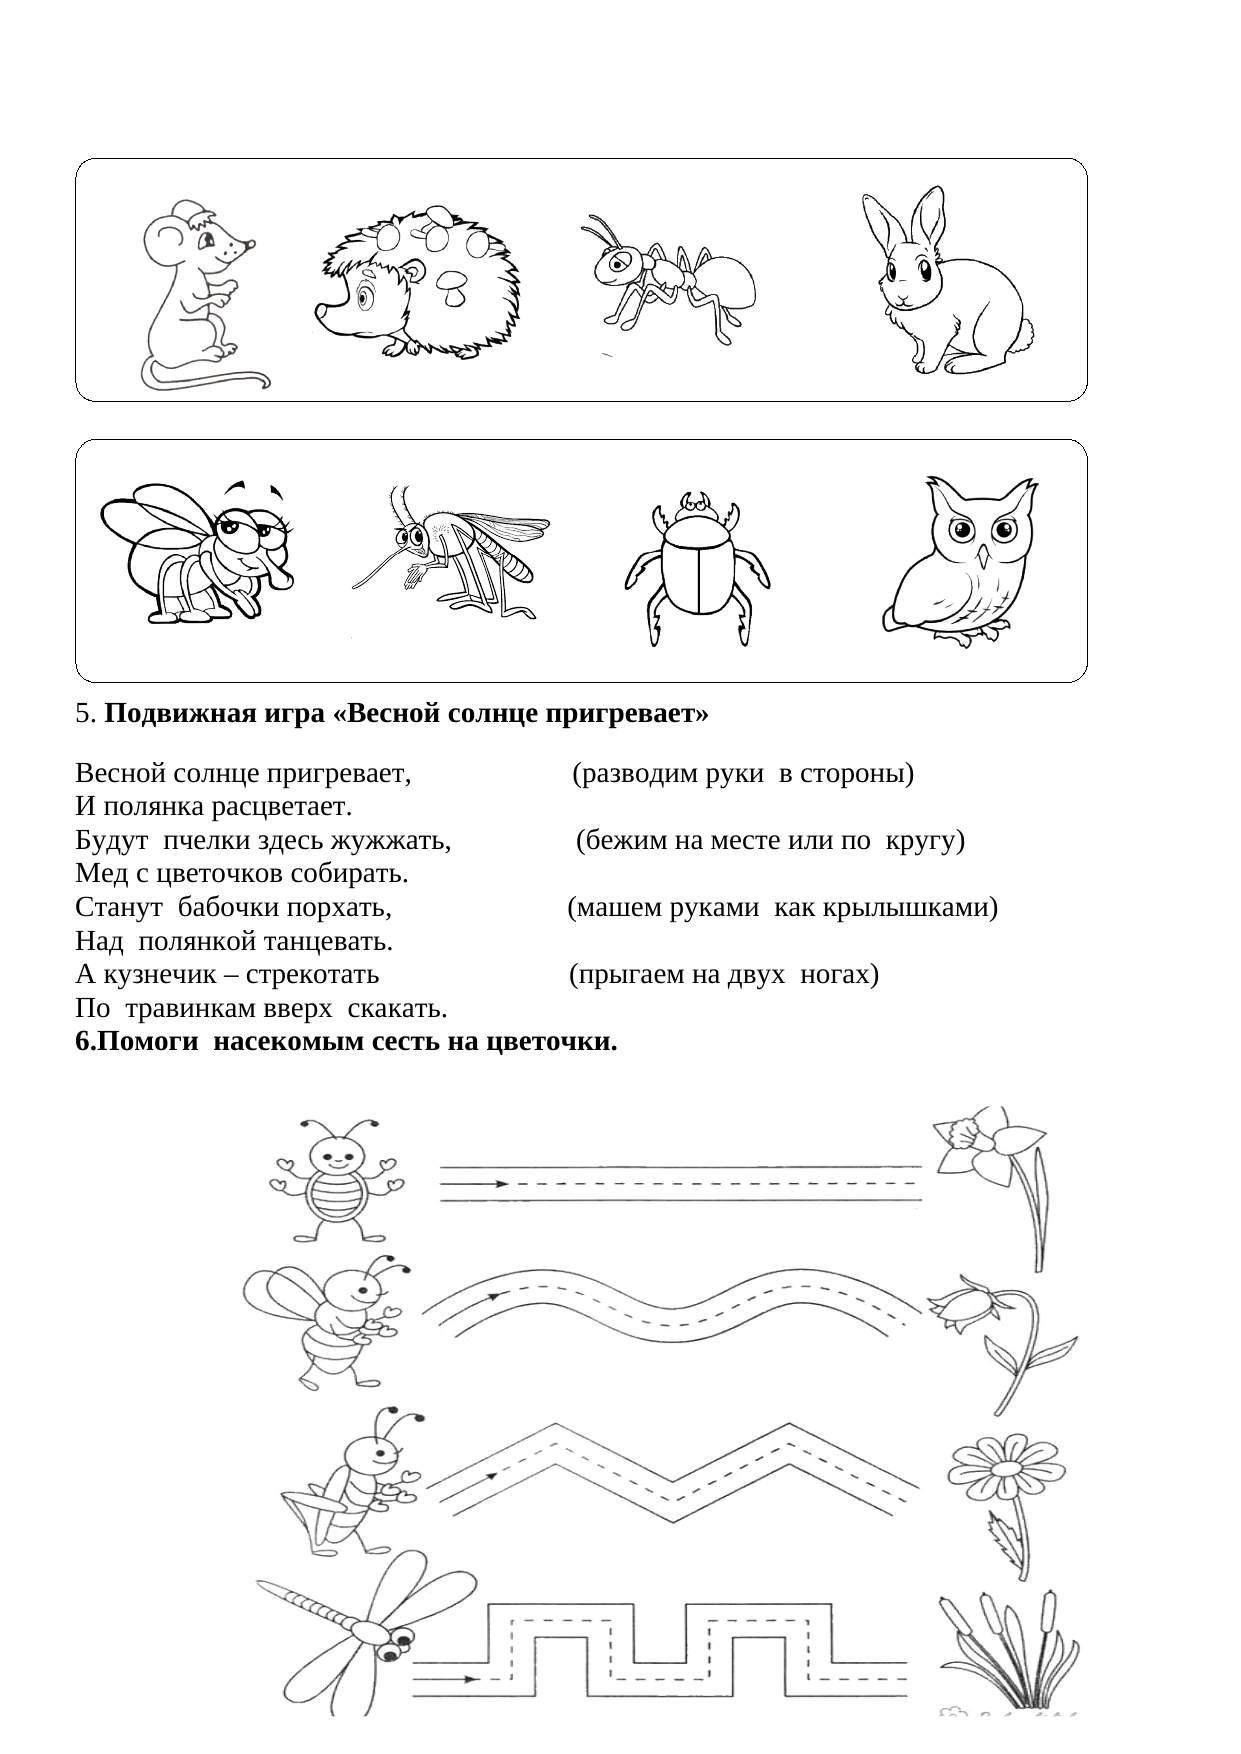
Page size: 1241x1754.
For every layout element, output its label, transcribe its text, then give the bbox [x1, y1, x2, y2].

picture [618, 487, 774, 652]
picture [95, 185, 540, 406]
text Мед с цветочков собирать. [75, 856, 1165, 889]
picture [234, 1323, 1086, 1544]
text Станут бабочки порхать, (машем руками как крылышками) [75, 889, 1165, 923]
text И полянка расцветает. [75, 788, 1165, 822]
text Весной солнце пригревает, (разводим руки в стороны) [75, 755, 1165, 788]
text 5. Подвижная игра «Весной солнце пригревает» [75, 696, 1165, 729]
text Будут пчелки здесь жужжать, (бежим на месте или по кругу) [75, 822, 1165, 856]
text А кузнечик – стрекотать (прыгаем на двух ногах) [75, 956, 1165, 990]
text 6.Помоги насекомым сесть на цветочки. [75, 1023, 1165, 1057]
picture [98, 477, 296, 626]
picture [348, 478, 550, 644]
text По травинкам вверх скакать. [75, 990, 1165, 1023]
text Над полянкой танцевать. [75, 923, 1165, 956]
picture [869, 446, 1052, 653]
